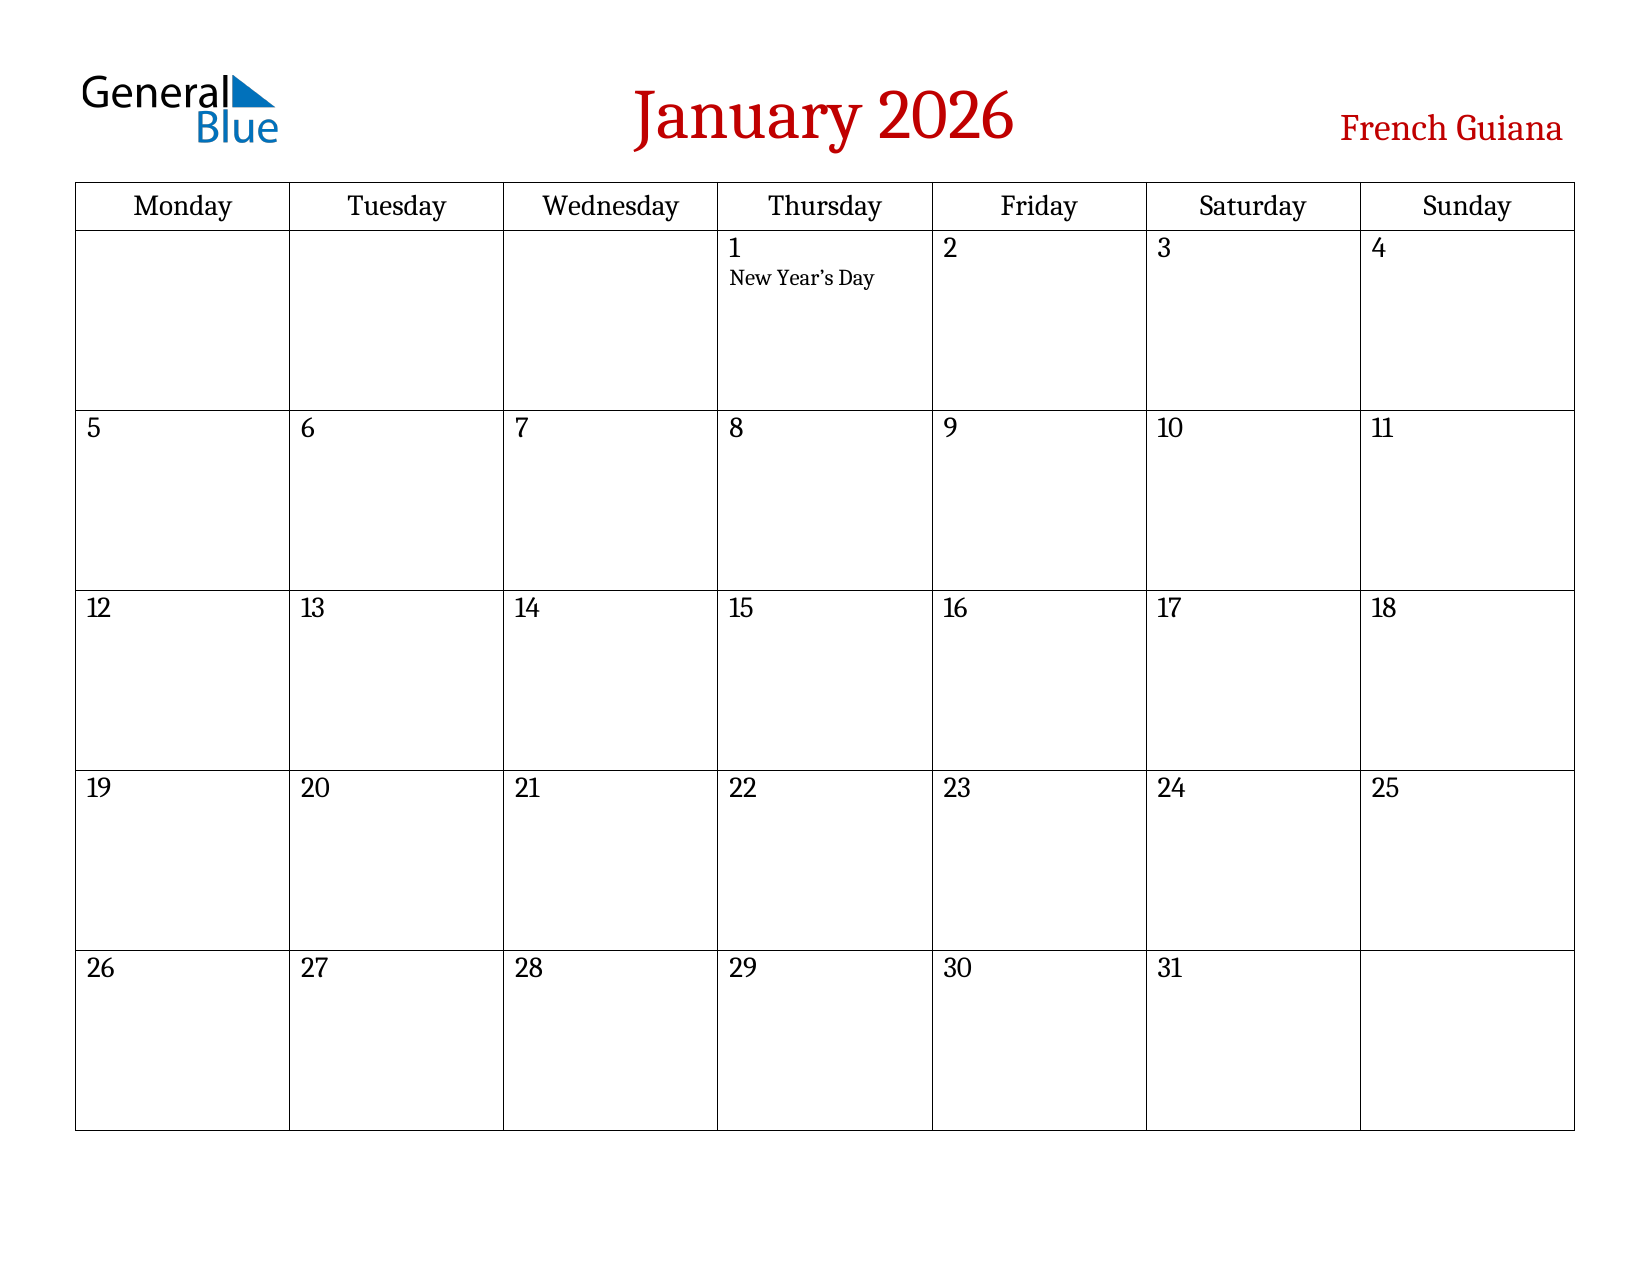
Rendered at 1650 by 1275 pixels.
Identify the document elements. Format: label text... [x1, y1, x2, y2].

table_cell [76, 805, 289, 950]
table_cell [1361, 985, 1574, 1130]
table_cell [290, 625, 503, 770]
table_cell [933, 445, 1146, 590]
table_cell 17 [1147, 591, 1360, 625]
table_cell [1147, 985, 1360, 1130]
table_cell Sunday [1361, 183, 1574, 230]
table_cell 13 [290, 591, 503, 625]
table_cell [76, 445, 289, 590]
table_cell [718, 805, 932, 950]
table_cell [76, 231, 289, 264]
table_cell [76, 625, 289, 770]
table_cell [504, 985, 717, 1130]
table_cell Thursday [718, 183, 932, 230]
table_cell [76, 265, 289, 410]
table_cell 8 [718, 411, 932, 444]
table_cell [933, 805, 1146, 950]
table_cell 9 [933, 411, 1146, 444]
table_cell [1147, 445, 1360, 590]
picture [82, 75, 278, 143]
table_cell [504, 231, 717, 264]
table_cell 25 [1361, 771, 1574, 805]
table_cell [290, 445, 503, 590]
table_cell [1361, 951, 1574, 985]
table_cell 27 [290, 951, 503, 985]
table_cell [1361, 265, 1574, 410]
table_cell 28 [504, 951, 717, 985]
table_cell Saturday [1147, 183, 1360, 230]
table_header French Guiana [1146, 75, 1574, 182]
table_cell [290, 805, 503, 950]
table_cell [504, 625, 717, 770]
table_cell 7 [504, 411, 717, 444]
table_cell [76, 985, 289, 1130]
table_cell Monday [76, 183, 289, 230]
table_cell 6 [290, 411, 503, 444]
table_cell 26 [76, 951, 289, 985]
table_cell [718, 625, 932, 770]
table_cell 30 [933, 951, 1146, 985]
table_cell Friday [933, 183, 1146, 230]
table_cell [1361, 445, 1574, 590]
table_cell [290, 985, 503, 1130]
table_cell [504, 445, 717, 590]
table_cell [290, 231, 503, 264]
table_cell 14 [504, 591, 717, 625]
table_cell 24 [1147, 771, 1360, 805]
table_cell [933, 985, 1146, 1130]
table_cell [1147, 625, 1360, 770]
table_cell 2 [933, 231, 1146, 264]
table_cell 22 [718, 771, 932, 805]
table_cell 15 [718, 591, 932, 625]
table_cell 18 [1361, 591, 1574, 625]
table_cell [933, 265, 1146, 410]
table_cell [290, 265, 503, 410]
table_cell 12 [76, 591, 289, 625]
table_cell New Year’s Day [718, 265, 932, 410]
table_cell 29 [718, 951, 932, 985]
table_cell 31 [1147, 951, 1360, 985]
table_cell Tuesday [290, 183, 503, 230]
table_cell [504, 805, 717, 950]
table_cell [1361, 805, 1574, 950]
table_cell [1147, 805, 1360, 950]
table_cell [718, 985, 932, 1130]
table_cell 5 [76, 411, 289, 444]
table_cell [1147, 265, 1360, 410]
table_cell 23 [933, 771, 1146, 805]
table_header January 2026 [504, 75, 1146, 182]
table_cell 10 [1147, 411, 1360, 444]
table_cell [1361, 625, 1574, 770]
table_cell 3 [1147, 231, 1360, 264]
table_cell 1 [718, 231, 932, 264]
table_cell [718, 445, 932, 590]
table_cell [504, 265, 717, 410]
table_cell [933, 625, 1146, 770]
table_cell Wednesday [504, 183, 717, 230]
table_cell 20 [290, 771, 503, 805]
table_cell 21 [504, 771, 717, 805]
table_cell 19 [76, 771, 289, 805]
table_header [76, 75, 503, 182]
table_cell 16 [933, 591, 1146, 625]
table_cell 11 [1361, 411, 1574, 444]
table_cell 4 [1361, 231, 1574, 264]
